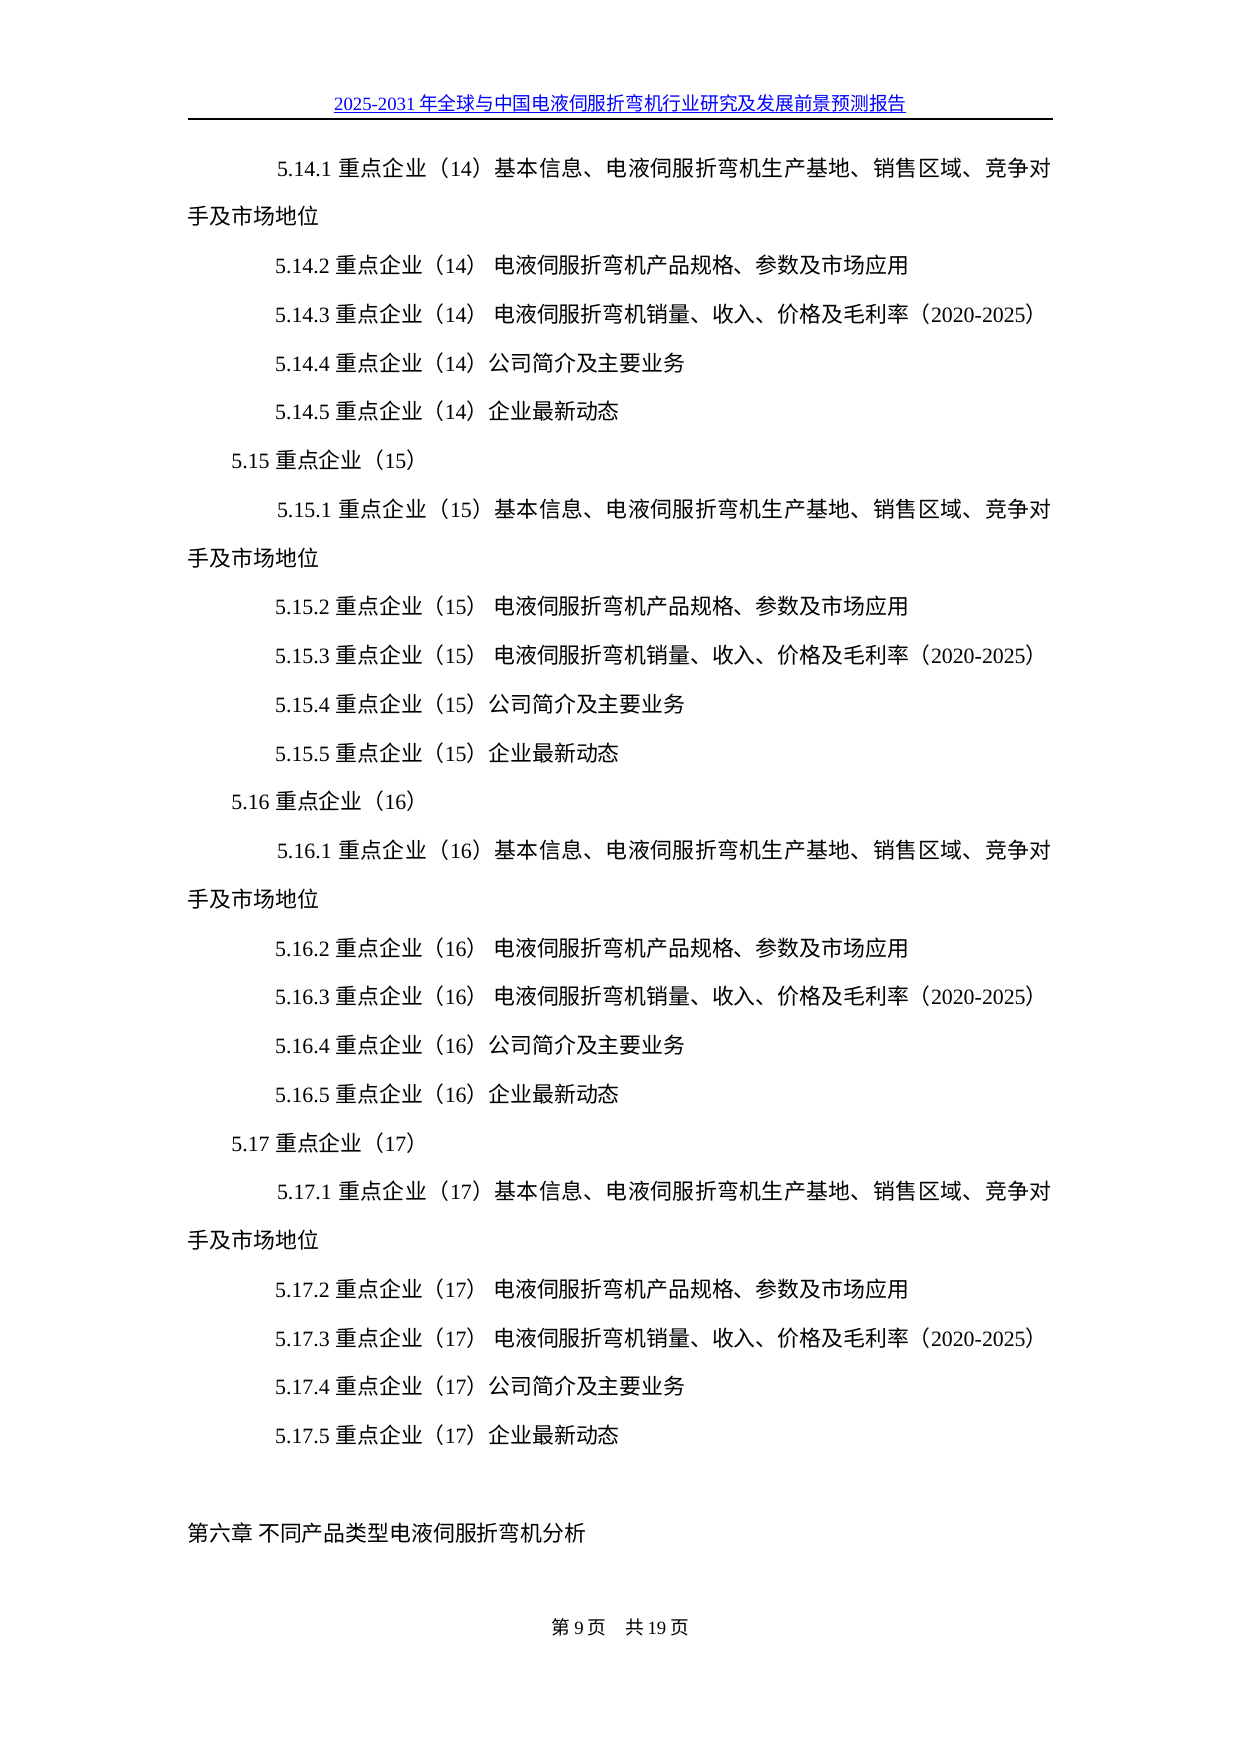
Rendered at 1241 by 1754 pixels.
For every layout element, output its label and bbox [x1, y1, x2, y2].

text [187, 150, 1053, 1548]
